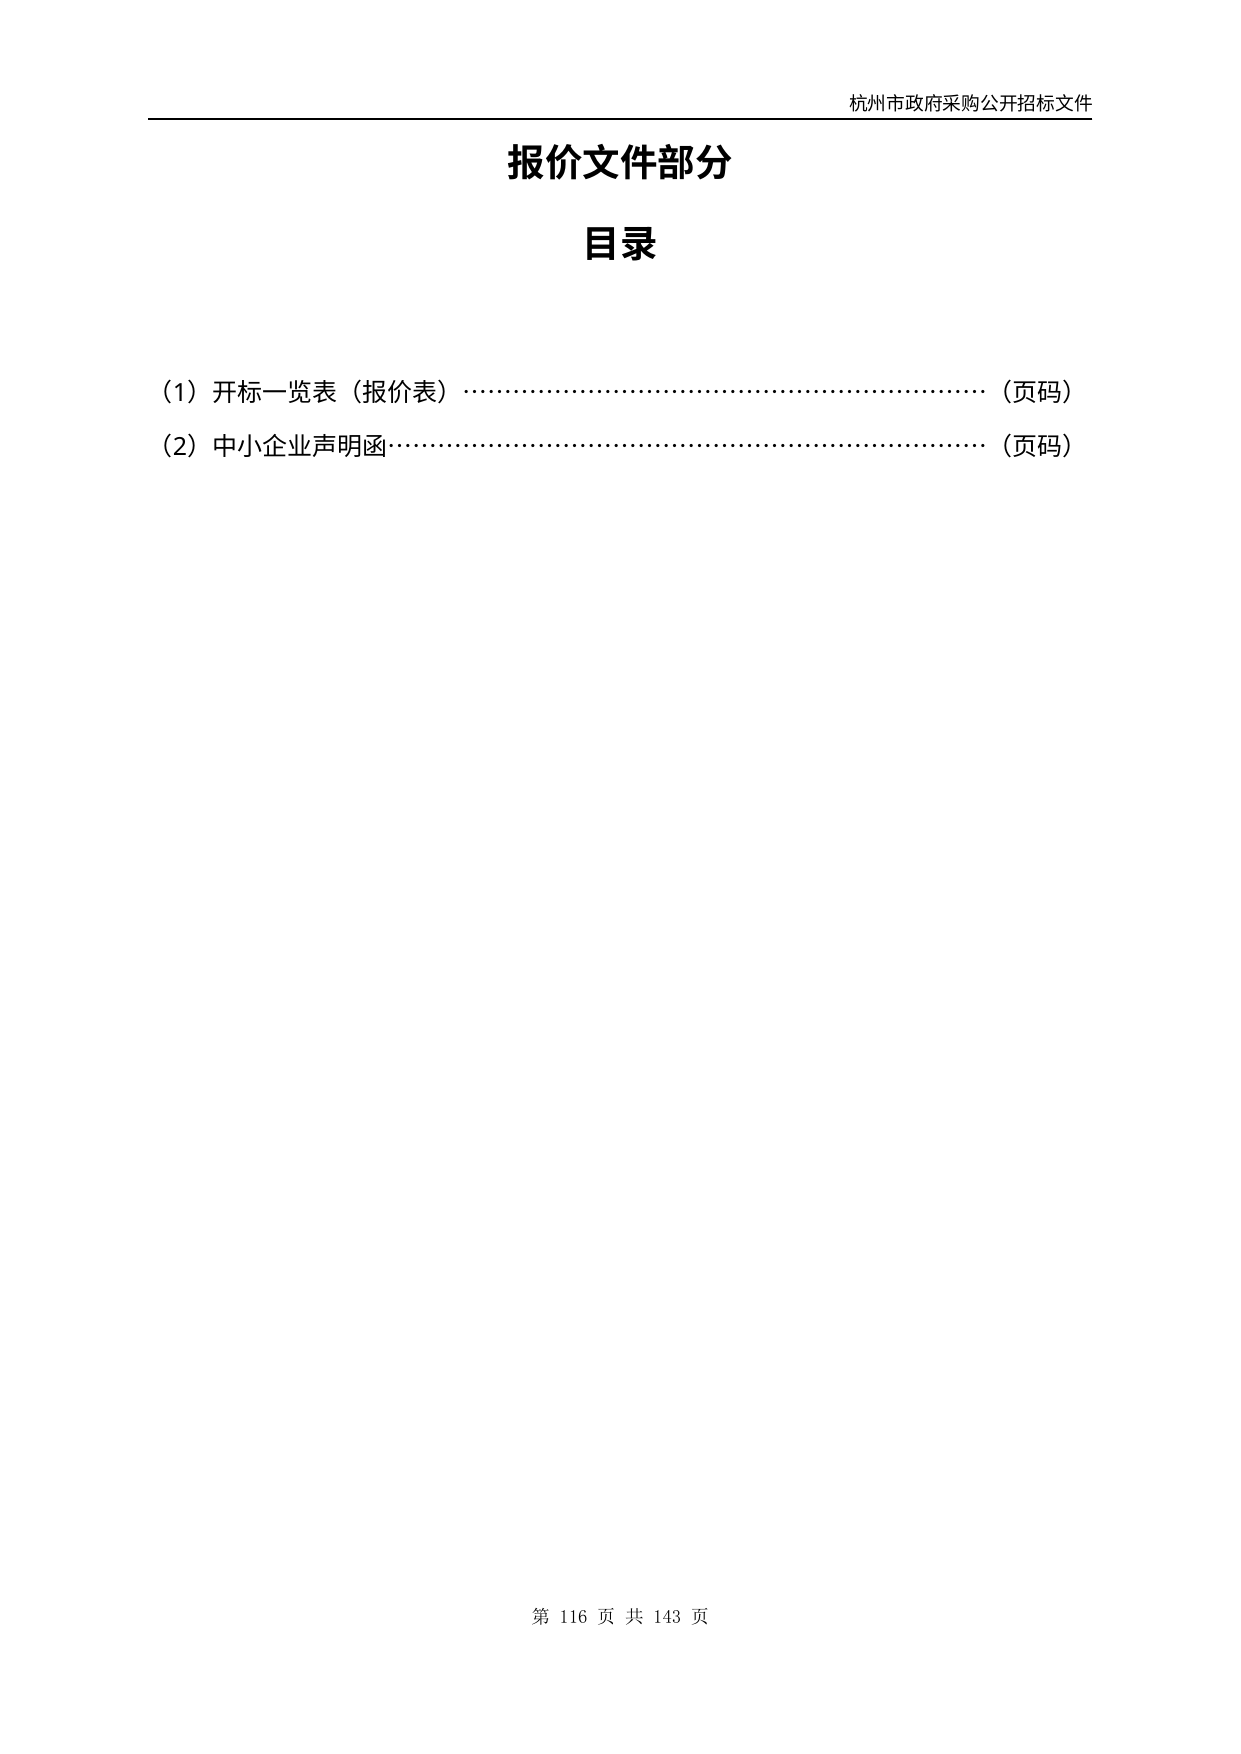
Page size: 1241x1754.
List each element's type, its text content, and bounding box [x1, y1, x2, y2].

text 报价文件部分 [148, 133, 1092, 187]
text （2）中小企业声明函………………………………………………………………（页码） [148, 427, 1092, 463]
text 目录 [148, 214, 1092, 268]
text （1）开标一览表（报价表）………………………………………………………（页码） [148, 372, 1092, 408]
